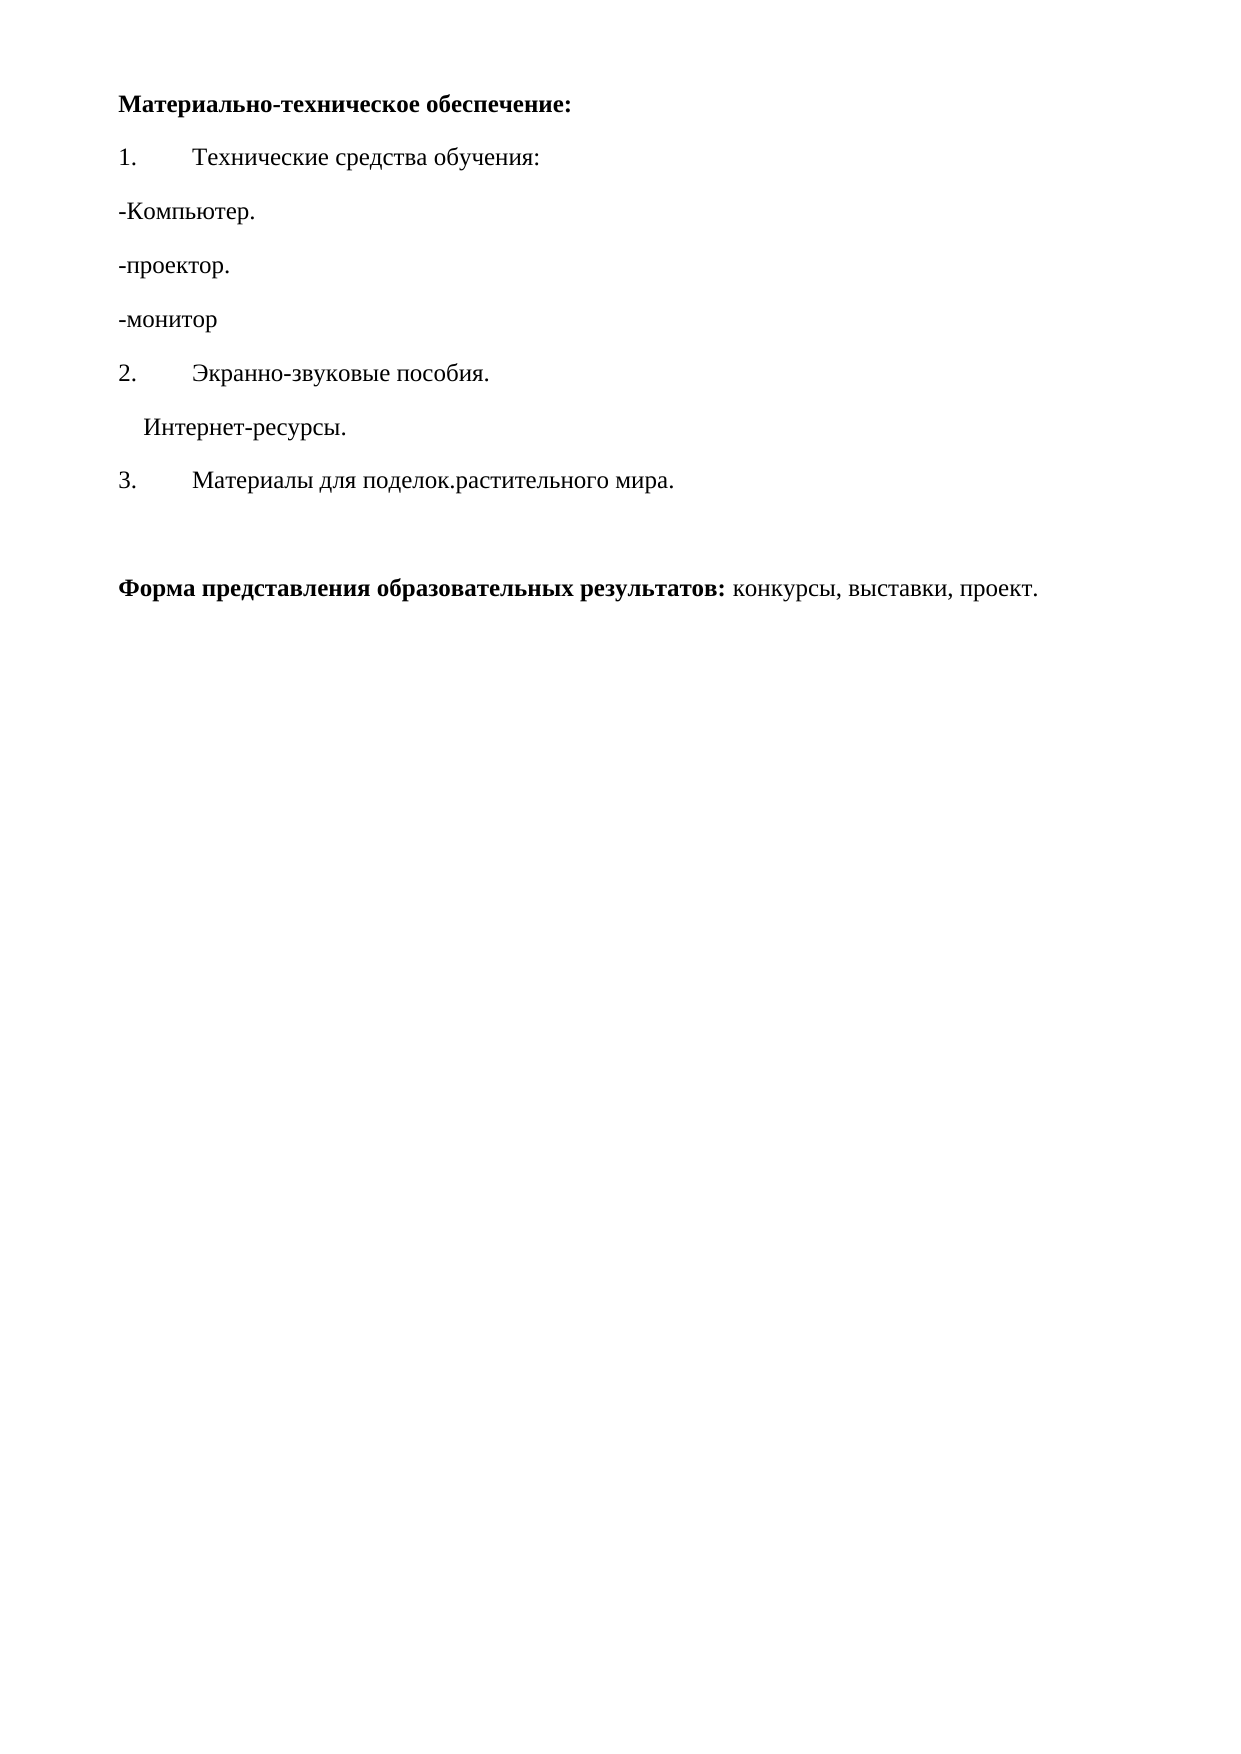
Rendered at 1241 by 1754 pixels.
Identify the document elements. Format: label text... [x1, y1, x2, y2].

text -проектор. [118, 250, 1152, 279]
text 2. Экранно-звуковые пособия. [118, 358, 1152, 387]
text 3. Материалы для поделок.растительного мира. [118, 466, 1152, 494]
text -Компьютер. [118, 196, 1152, 225]
text 1. Технические средства обучения: [118, 142, 1152, 171]
text Форма представления образовательных результатов: конкурсы, выставки, проект. [118, 573, 1152, 602]
text Материально-техническое обеспечение: [118, 89, 1152, 117]
text Интернет-ресурсы. [118, 412, 1152, 441]
text -монитор [118, 304, 1152, 333]
